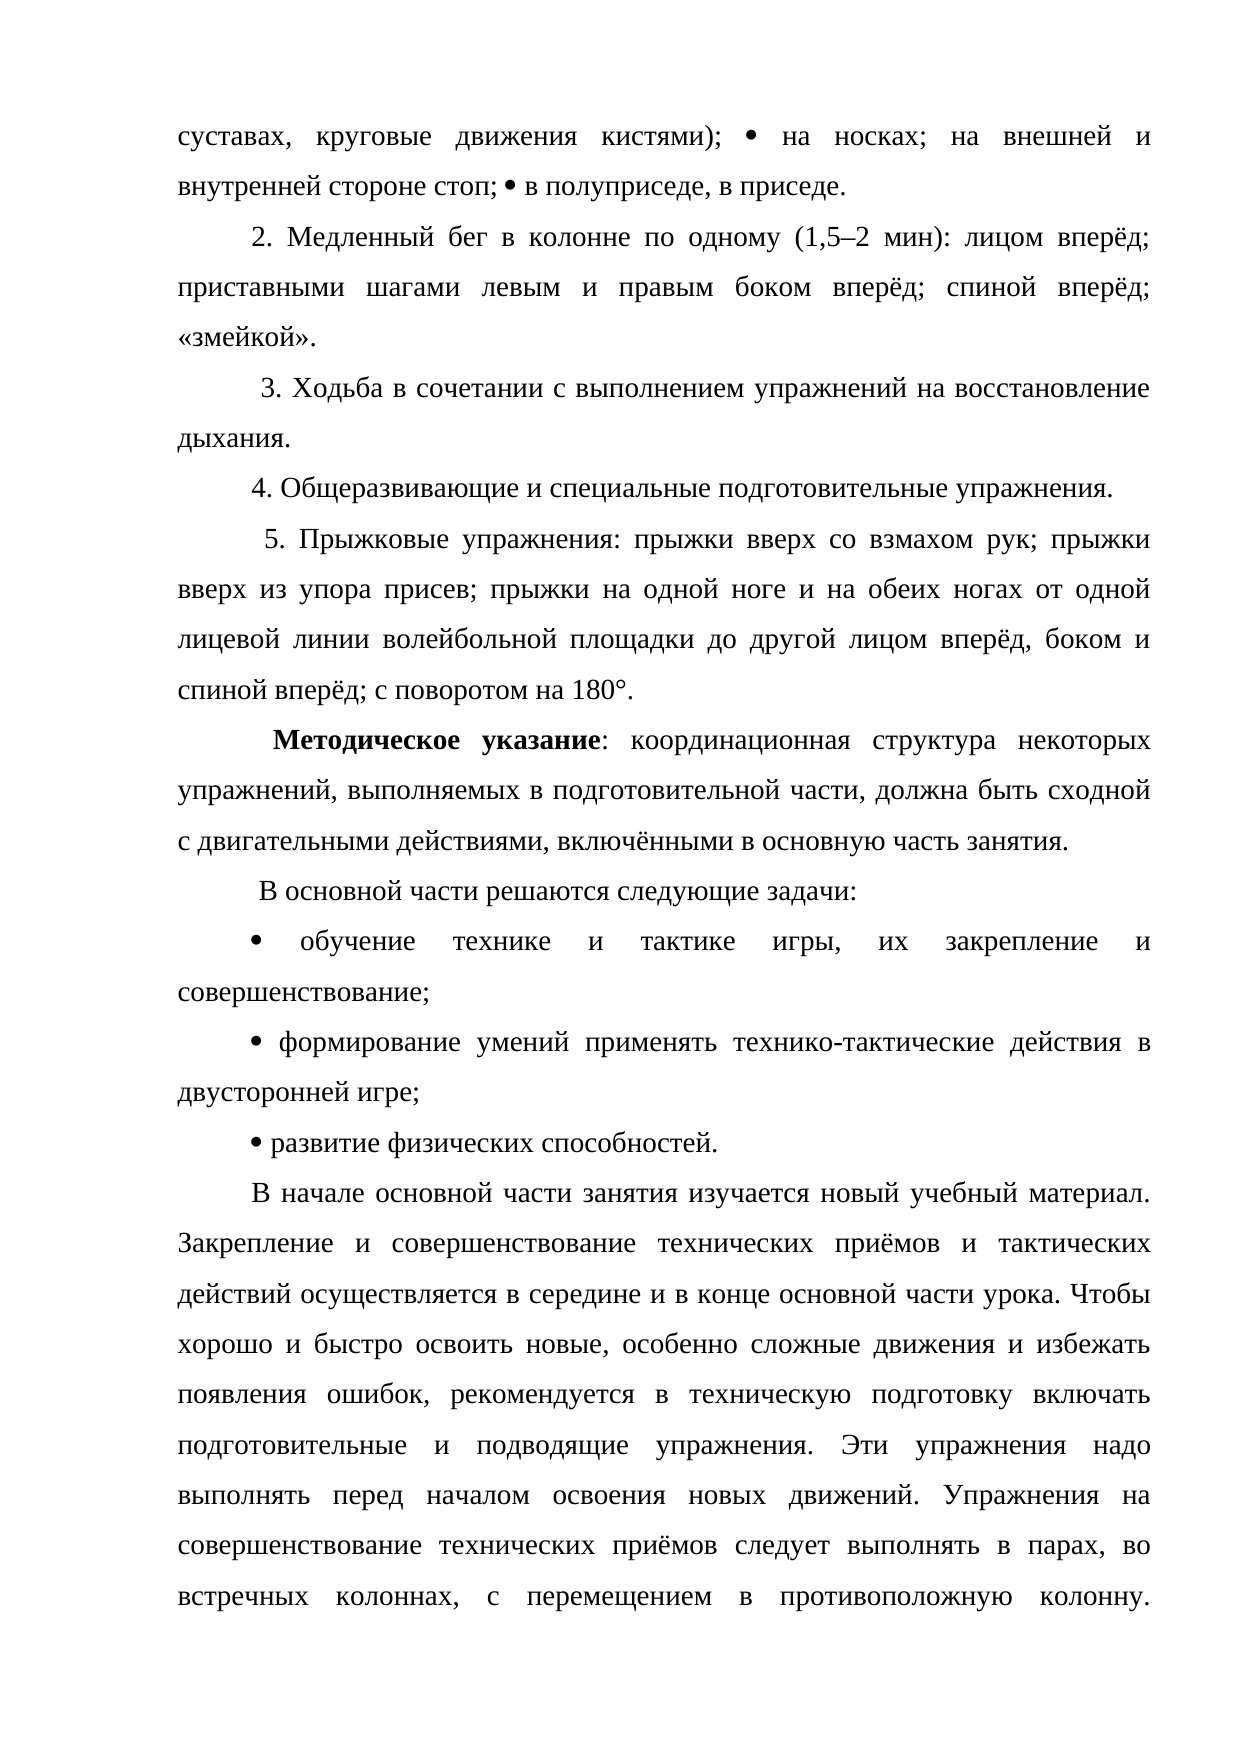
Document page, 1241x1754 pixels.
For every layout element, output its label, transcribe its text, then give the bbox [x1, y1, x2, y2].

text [177, 118, 1152, 202]
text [177, 1175, 1152, 1611]
text 4. Общеразвивающие и специальные подготовительные упражнения. [177, 471, 1152, 504]
text 2. Медленный бег в колонне по одному (1,5–2 мин): лицом вперёд; приставными шагами левым и правым боком вперёд; спиной вперёд; «змейкой». [177, 219, 1152, 353]
text Методическое указание: координационная структура некоторых упражнений, выполняемых в подготовительной части, должна быть сходной с двигательными действиями, включёнными в основную часть занятия. [177, 722, 1152, 856]
text В основной части решаются следующие задачи: [177, 873, 1152, 907]
text обучение технике и тактике игры, их закрепление и совершенствование; [177, 923, 1152, 1007]
text 5. Прыжковые упражнения: прыжки вверх со взмахом рук; прыжки вверх из упора присев; прыжки на одной ноге и на обеих ногах от одной лицевой линии волейбольной площадки до другой лицом вперёд, боком и спиной вперёд; с поворотом на 180°. [177, 521, 1152, 705]
text развитие физических способностей. [177, 1125, 1152, 1158]
text 3. Ходьба в сочетании с выполнением упражнений на восстановление дыхания. [177, 370, 1152, 454]
text формирование умений применять технико-тактические действия в двусторонней игре; [177, 1024, 1152, 1108]
